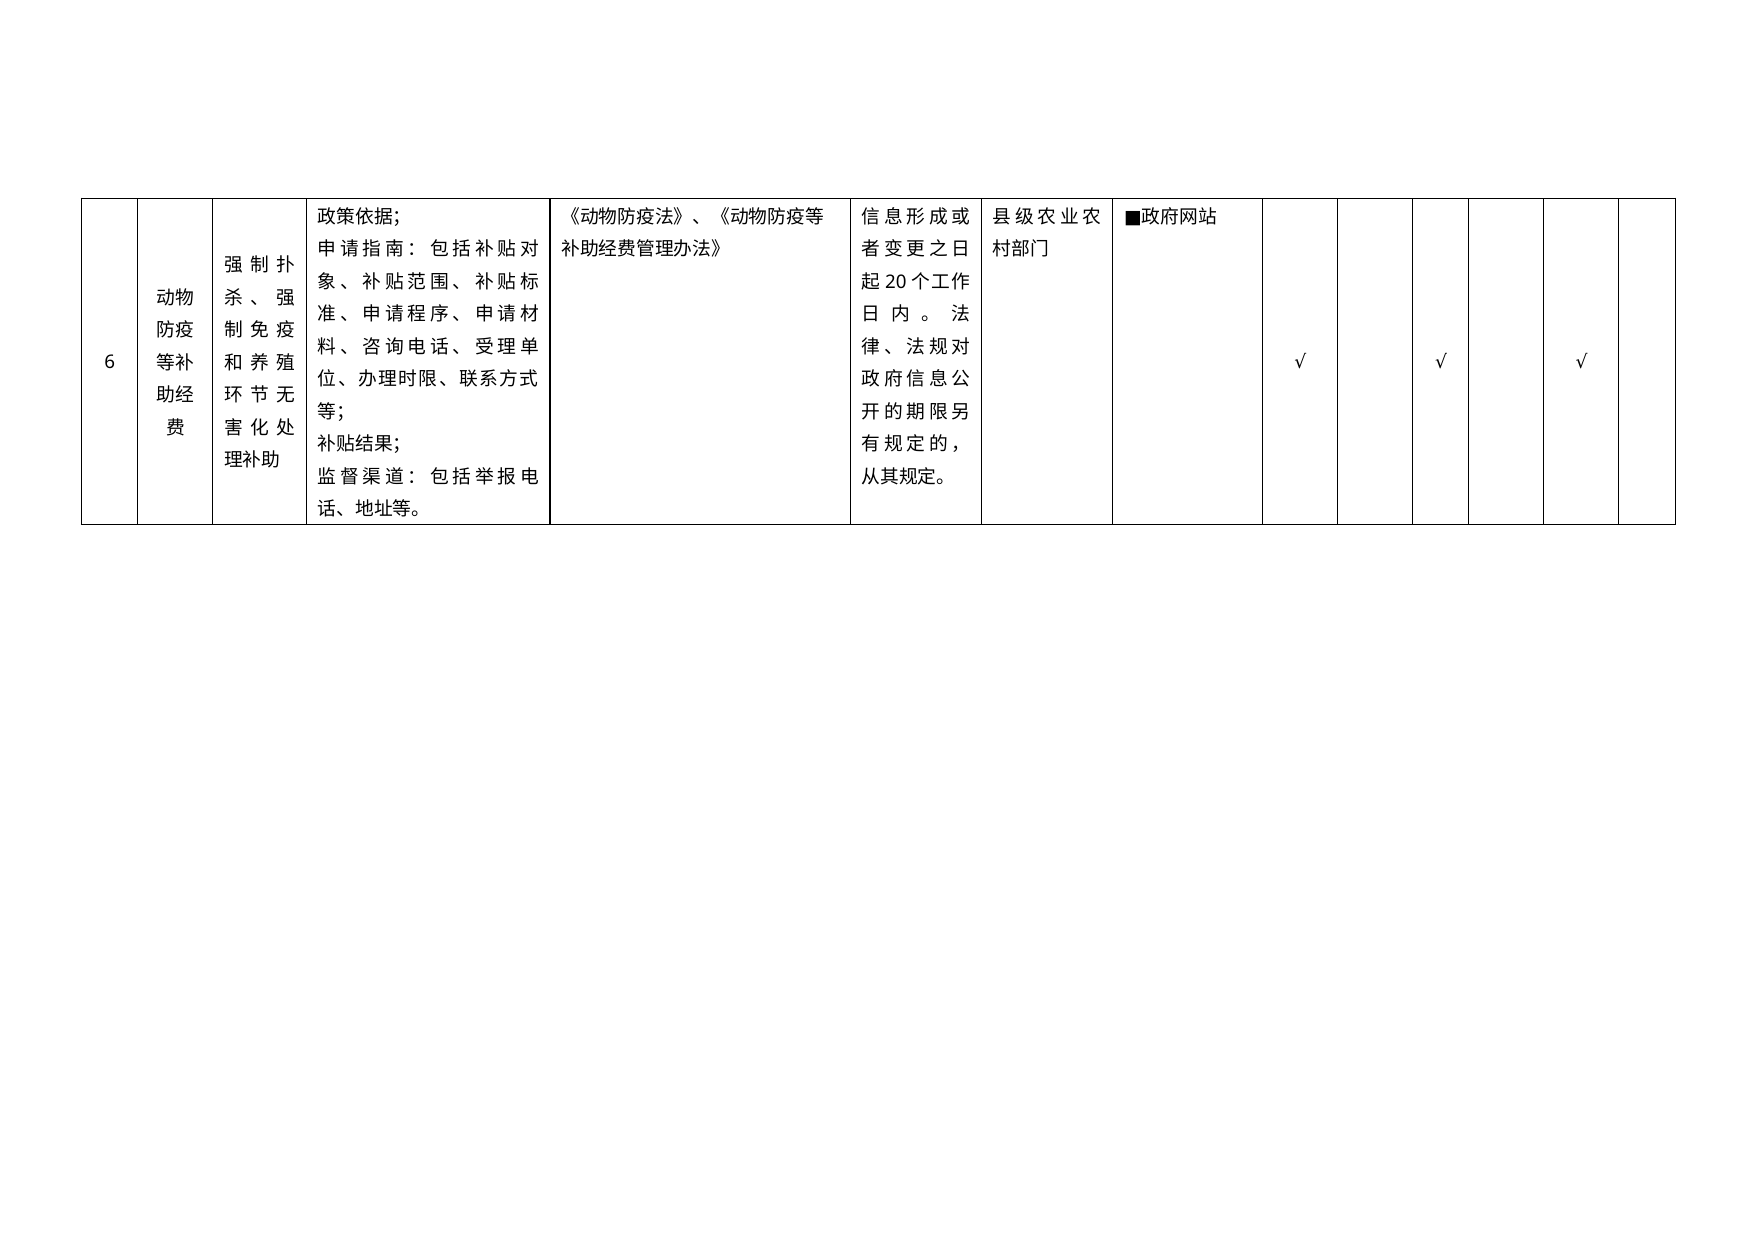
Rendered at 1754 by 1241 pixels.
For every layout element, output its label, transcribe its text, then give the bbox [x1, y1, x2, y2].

table_cell 强制扑杀、强制免疫和养殖环节无害化处理补助 [213, 199, 306, 524]
table_cell 信息形成或者变更之日起20个工作日内。法律、法规对政府信息公开的期限另有规定的，从其规定。 [851, 199, 981, 524]
table_cell 政策依据； 申请指南：包括补贴对象、补贴范围、补贴标准、申请程序、申请材料、咨询电话、受理单位、办理时限、联系方式等； 补贴结果； 监督渠道：包括举报电话、地址等。 [307, 199, 549, 524]
table_cell [1338, 199, 1412, 524]
table_cell 县级农业农村部门 [982, 199, 1112, 524]
table_cell ■政府网站 [1113, 199, 1262, 524]
table_cell √ [1544, 199, 1618, 524]
table_cell √ [1413, 199, 1468, 524]
table_cell [1619, 199, 1675, 524]
table_cell 《动物防疫法》、《动物防疫等补助经费管理办法》 [551, 199, 850, 524]
table_cell 动物防疫等补助经费 [138, 199, 212, 524]
table_cell [1469, 199, 1543, 524]
table_cell √ [1263, 199, 1337, 524]
table_cell 6 [82, 199, 137, 524]
